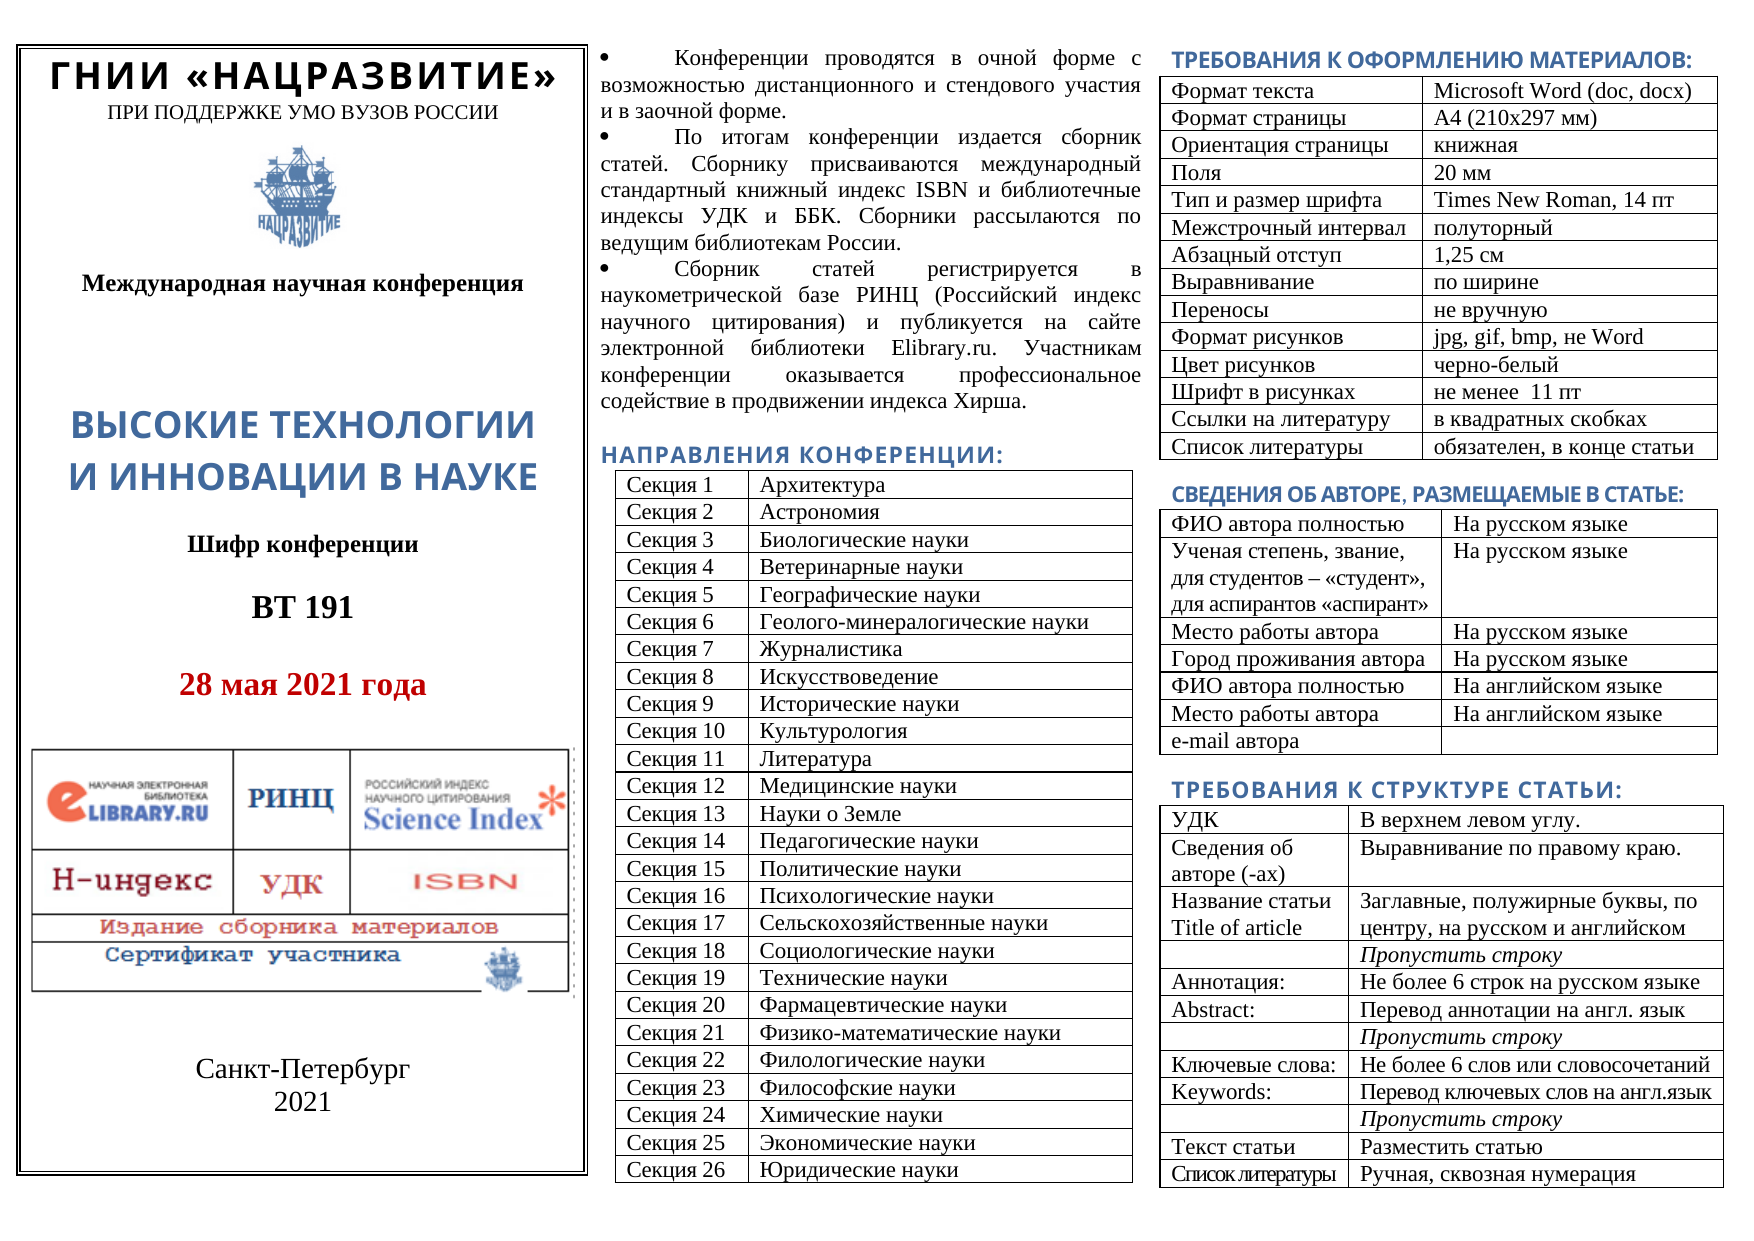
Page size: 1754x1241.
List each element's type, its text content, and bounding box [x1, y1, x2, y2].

table_cell Межстрочный интервал [1161, 214, 1422, 240]
table_cell Список литературы [1161, 433, 1422, 459]
table_cell Секция 3 [616, 526, 748, 552]
list По итогам конференции издается сборник статей. Сборнику присваиваются международный стандартный книжный индекс ISBN и библиотечные индексы УДК и ББК. Сборники рассылаются по ведущим библиотекам России. [600, 123, 1142, 255]
table_cell черно-белый [1423, 351, 1717, 377]
table_cell Секция 18 [616, 937, 748, 963]
table_cell [1442, 727, 1717, 754]
table_cell Название статьи Title of article [1161, 887, 1348, 940]
table_cell Геолого-минералогические науки [749, 608, 1132, 634]
table_cell Культурология [749, 718, 1132, 744]
table_cell Переносы [1161, 296, 1422, 322]
table_cell Формат рисунков [1161, 323, 1422, 349]
table_cell jpg, gif, bmp, не Word [1423, 323, 1717, 349]
table_cell Разместить статью [1349, 1133, 1723, 1159]
table_cell Место работы автора [1161, 700, 1441, 726]
table_cell Город проживания автора [1161, 645, 1441, 671]
table_header ГНИИ «НАЦРАЗВИТИЕ» ПРИ ПОДДЕРЖКЕ УМО ВУЗОВ РОССИИ Международная научная конференция ВЫСОКИЕ ТЕХНОЛОГИИ И ИННОВАЦИИ В НАУКЕ Шифр конференции ВТ 191 28 мая 2021 года Санкт-Петербург 2021 [21, 49, 583, 1171]
table_cell Биологические науки [749, 526, 1132, 552]
table_cell в квадратных скобках [1423, 405, 1717, 432]
table_cell Секция 26 [616, 1156, 748, 1182]
table_cell На русском языке [1442, 618, 1717, 644]
table_cell Философские науки [749, 1074, 1132, 1100]
table_cell Сведения об авторе (-ах) [1161, 834, 1348, 886]
table_cell Пропустить строку [1349, 1023, 1723, 1049]
table_cell Ссылки на литературу [1161, 405, 1422, 432]
table_cell Перевод ключевых слов на англ.язык [1349, 1078, 1723, 1104]
table_cell Журналистика [749, 635, 1132, 662]
table_cell Цвет рисунков [1161, 351, 1422, 377]
table_cell Ручная, сквозная нумерация [1349, 1160, 1723, 1187]
table_cell Секция 22 [616, 1046, 748, 1073]
table_cell Пропустить строку [1349, 941, 1723, 967]
table_header ФИО автора полностью [1161, 510, 1441, 537]
table_cell Секция 24 [616, 1101, 748, 1127]
text ТРЕБОВАНИЯ К СТРУКТУРЕ СТАТЬИ: [1171, 774, 1713, 805]
table_cell Times New Roman, 14 пт [1423, 186, 1717, 213]
table_cell Секция 20 [616, 992, 748, 1018]
table_cell не менее 11 пт [1423, 378, 1717, 404]
table_cell Педагогические науки [749, 827, 1132, 853]
table_cell Фармацевтические науки [749, 992, 1132, 1018]
table_cell [1161, 1023, 1348, 1049]
table_cell Литература [749, 745, 1132, 771]
table_cell Поля [1161, 159, 1422, 185]
table_cell Секция 11 [616, 745, 748, 771]
table_cell Политические науки [749, 855, 1132, 881]
table_cell На английском языке [1442, 700, 1717, 726]
table_cell Физико-математические науки [749, 1019, 1132, 1045]
table_cell Keywords: [1161, 1078, 1348, 1104]
table_cell Секция 14 [616, 827, 748, 853]
table_cell Ключевые слова: [1161, 1051, 1348, 1077]
table_cell Исторические науки [749, 690, 1132, 717]
table_cell Тип и размер шрифта [1161, 186, 1422, 213]
table_cell Юридические науки [749, 1156, 1132, 1182]
table_cell обязателен, в конце статьи [1423, 433, 1717, 459]
table_cell Секция 6 [616, 608, 748, 634]
table_cell Секция 4 [616, 553, 748, 579]
table_cell 20 мм [1423, 159, 1717, 185]
list Конференции проводятся в очной форме с возможностью дистанционного и стендового участия и в заочной форме. [600, 44, 1142, 123]
table_cell не вручную [1423, 296, 1717, 322]
table_cell Не более 6 строк на русском языке [1349, 969, 1723, 995]
list Сборник статей регистрируется в наукометрической базе РИНЦ (Российский индекс научного цитирования) и публикуется на сайте электронной библиотеки Elibrary.ru. Участникам конференции оказывается профессиональное содействие в продвижении индекса Хирша. [600, 255, 1142, 413]
table_cell Текст статьи [1161, 1133, 1348, 1159]
table_cell Секция 19 [616, 964, 748, 991]
table_cell Секция 9 [616, 690, 748, 717]
table_cell [1161, 1105, 1348, 1132]
table_cell Секция 13 [616, 800, 748, 826]
table_cell Технические науки [749, 964, 1132, 991]
table_cell Выравнивание по правому краю. [1349, 834, 1723, 886]
table_header УДК [1161, 806, 1348, 832]
table_cell На русском языке [1442, 645, 1717, 671]
table_header Секция 1 [616, 471, 748, 497]
table_cell Шрифт в рисунках [1161, 378, 1422, 404]
text НАПРАВЛЕНИЯ КОНФЕРЕНЦИИ: [600, 439, 1142, 470]
table_cell Аннотация: [1161, 969, 1348, 995]
table_cell Список литературы [1161, 1160, 1348, 1187]
table_cell e-mail автора [1161, 727, 1441, 754]
table_cell Перевод аннотации на англ. язык [1349, 996, 1723, 1022]
table_cell Ветеринарные науки [749, 553, 1132, 579]
table_cell Секция 25 [616, 1129, 748, 1155]
table_cell А4 (210x297 мм) [1423, 104, 1717, 130]
table_cell Секция 16 [616, 882, 748, 908]
table_cell Формат страницы [1161, 104, 1422, 130]
table_cell книжная [1423, 131, 1717, 158]
table_header Microsoft Word (doc, docx) [1423, 77, 1717, 103]
table_cell по ширине [1423, 269, 1717, 295]
table_header Архитектура [749, 471, 1132, 497]
table_cell полуторный [1423, 214, 1717, 240]
text СВЕДЕНИЯ ОБ АВТОРЕ, РАЗМЕЩАЕМЫЕ В СТАТЬЕ: [1171, 479, 1713, 509]
table_cell Искусствоведение [749, 663, 1132, 689]
picture [31, 740, 575, 999]
table_cell Пропустить строку [1349, 1105, 1723, 1132]
table_cell На английском языке [1442, 673, 1717, 699]
table_cell Выравнивание [1161, 269, 1422, 295]
table_cell Экономические науки [749, 1129, 1132, 1155]
table_cell Секция 8 [616, 663, 748, 689]
table_cell Науки о Земле [749, 800, 1132, 826]
table_cell Абзацный отступ [1161, 241, 1422, 267]
table_cell Астрономия [749, 499, 1132, 525]
table_cell Место работы автора [1161, 618, 1441, 644]
table_cell Секция 2 [616, 499, 748, 525]
table_header Формат текста [1161, 77, 1422, 103]
table_cell Сельскохозяйственные науки [749, 909, 1132, 936]
table_cell Заглавные, полужирные буквы, по центру, на русском и английском [1349, 887, 1723, 940]
table_cell Секция 10 [616, 718, 748, 744]
table_cell Abstract: [1161, 996, 1348, 1022]
table_cell Филологические науки [749, 1046, 1132, 1073]
table_cell ФИО автора полностью [1161, 673, 1441, 699]
table_header В верхнем левом углу. [1349, 806, 1723, 832]
table_cell На русском языке [1442, 538, 1717, 617]
table_cell Химические науки [749, 1101, 1132, 1127]
table_cell Секция 23 [616, 1074, 748, 1100]
table_header На русском языке [1442, 510, 1717, 537]
table_cell Секция 15 [616, 855, 748, 881]
table_cell Психологические науки [749, 882, 1132, 908]
table_cell Не более 6 слов или словосочетаний [1349, 1051, 1723, 1077]
table_cell Секция 5 [616, 581, 748, 607]
table_cell Секция 17 [616, 909, 748, 936]
table_cell Ориентация страницы [1161, 131, 1422, 158]
table_cell Ученая степень, звание, для студентов – «студент», для аспирантов «аспирант» [1161, 538, 1441, 617]
table_cell Секция 21 [616, 1019, 748, 1045]
table_cell [1161, 941, 1348, 967]
table_cell 1,25 см [1423, 241, 1717, 267]
table_cell Секция 12 [616, 773, 748, 799]
table_cell Географические науки [749, 581, 1132, 607]
table_cell Социологические науки [749, 937, 1132, 963]
text ТРЕБОВАНИЯ К ОФОРМЛЕНИЮ МАТЕРИАЛОВ: [1171, 44, 1713, 76]
table_cell Медицинские науки [749, 773, 1132, 799]
table_cell Секция 7 [616, 635, 748, 662]
